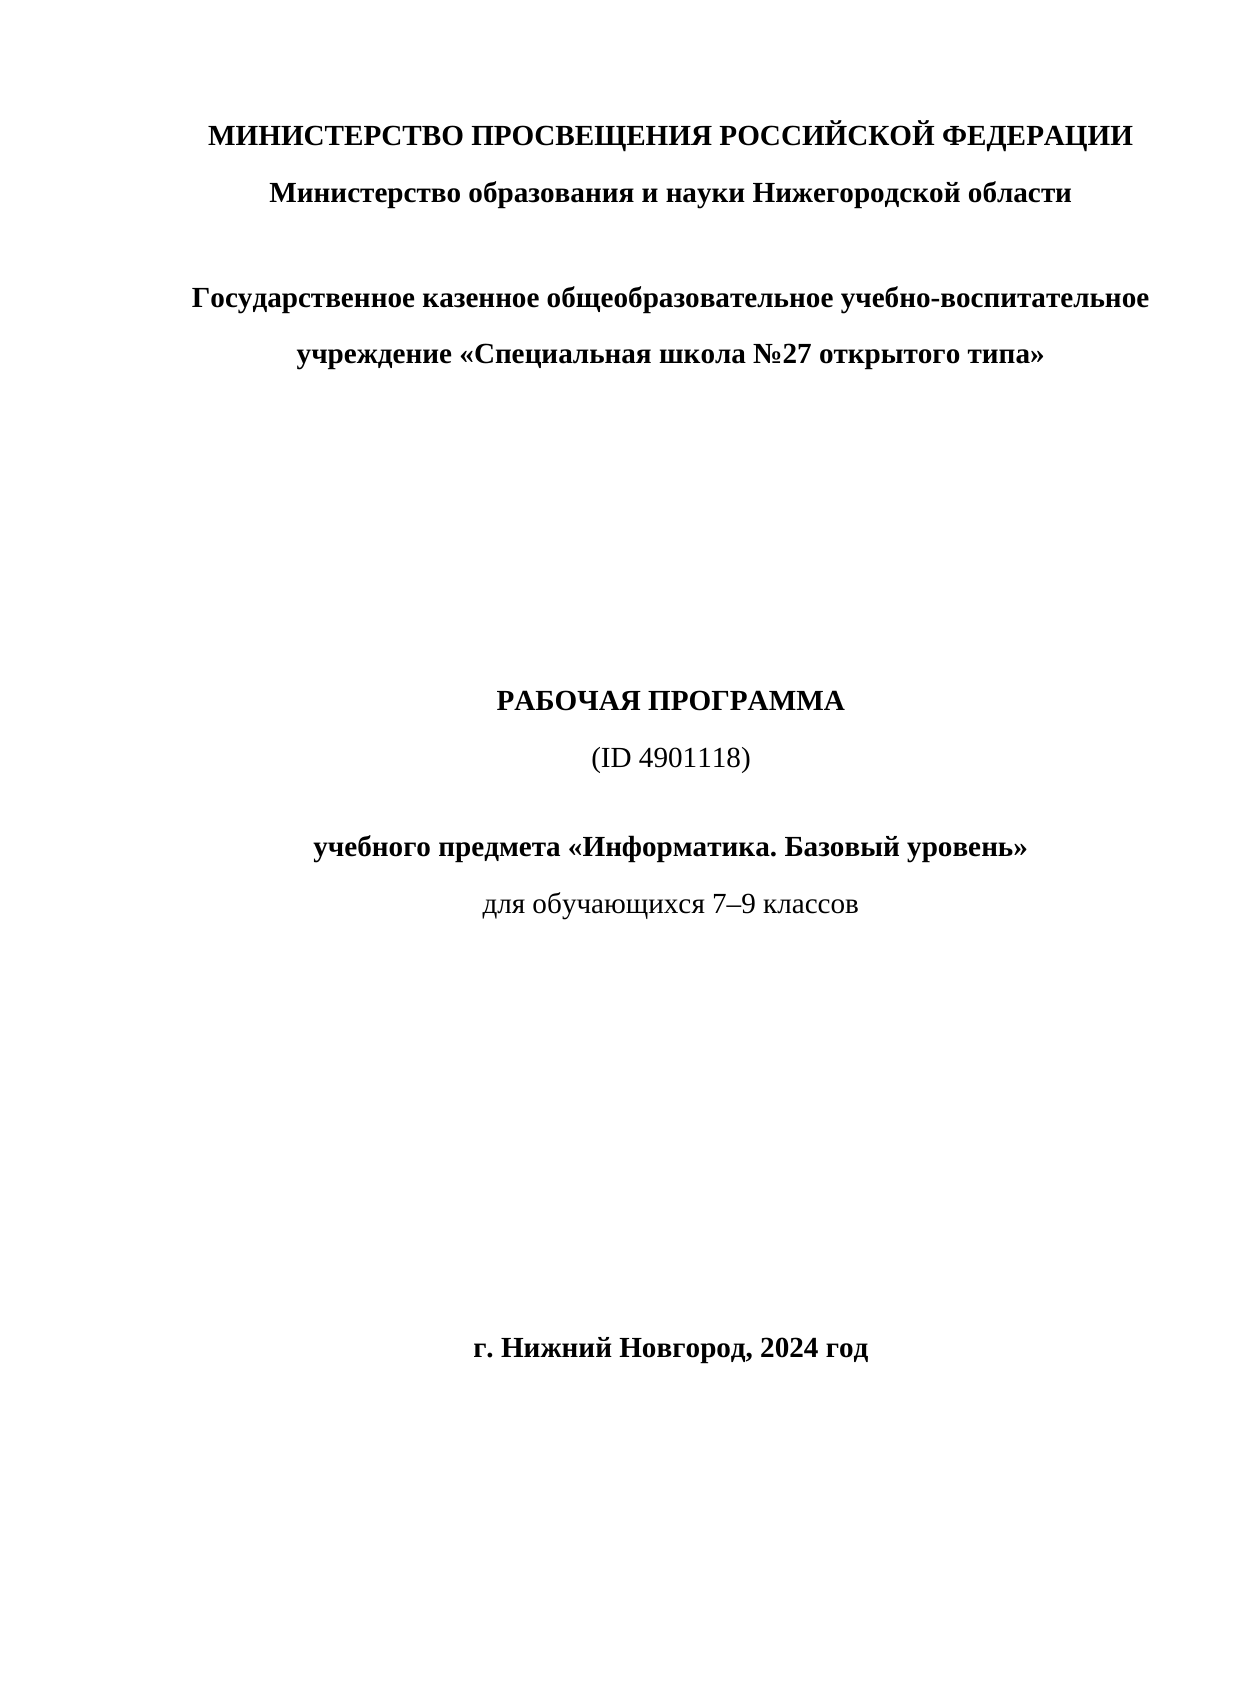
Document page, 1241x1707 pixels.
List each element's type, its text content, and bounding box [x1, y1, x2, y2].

text учебного предмета «Информатика. Базовый уровень» [190, 829, 1152, 863]
text г. Нижний Новгород, 2024 год [190, 1330, 1152, 1363]
text РАБОЧАЯ ПРОГРАММА [190, 683, 1152, 717]
text (ID 4901118) [190, 740, 1152, 774]
text Министерство образования и науки Нижегородской области [190, 175, 1152, 209]
text для обучающихся 7–9 классов [190, 886, 1152, 920]
text МИНИСТЕРСТВО ПРОСВЕЩЕНИЯ РОССИЙСКОЙ ФЕДЕРАЦИИ [190, 118, 1152, 152]
text Государственное казенное общеобразовательное учебно-воспитательное учреждение «Специальная школа №27 открытого типа» [190, 280, 1152, 370]
